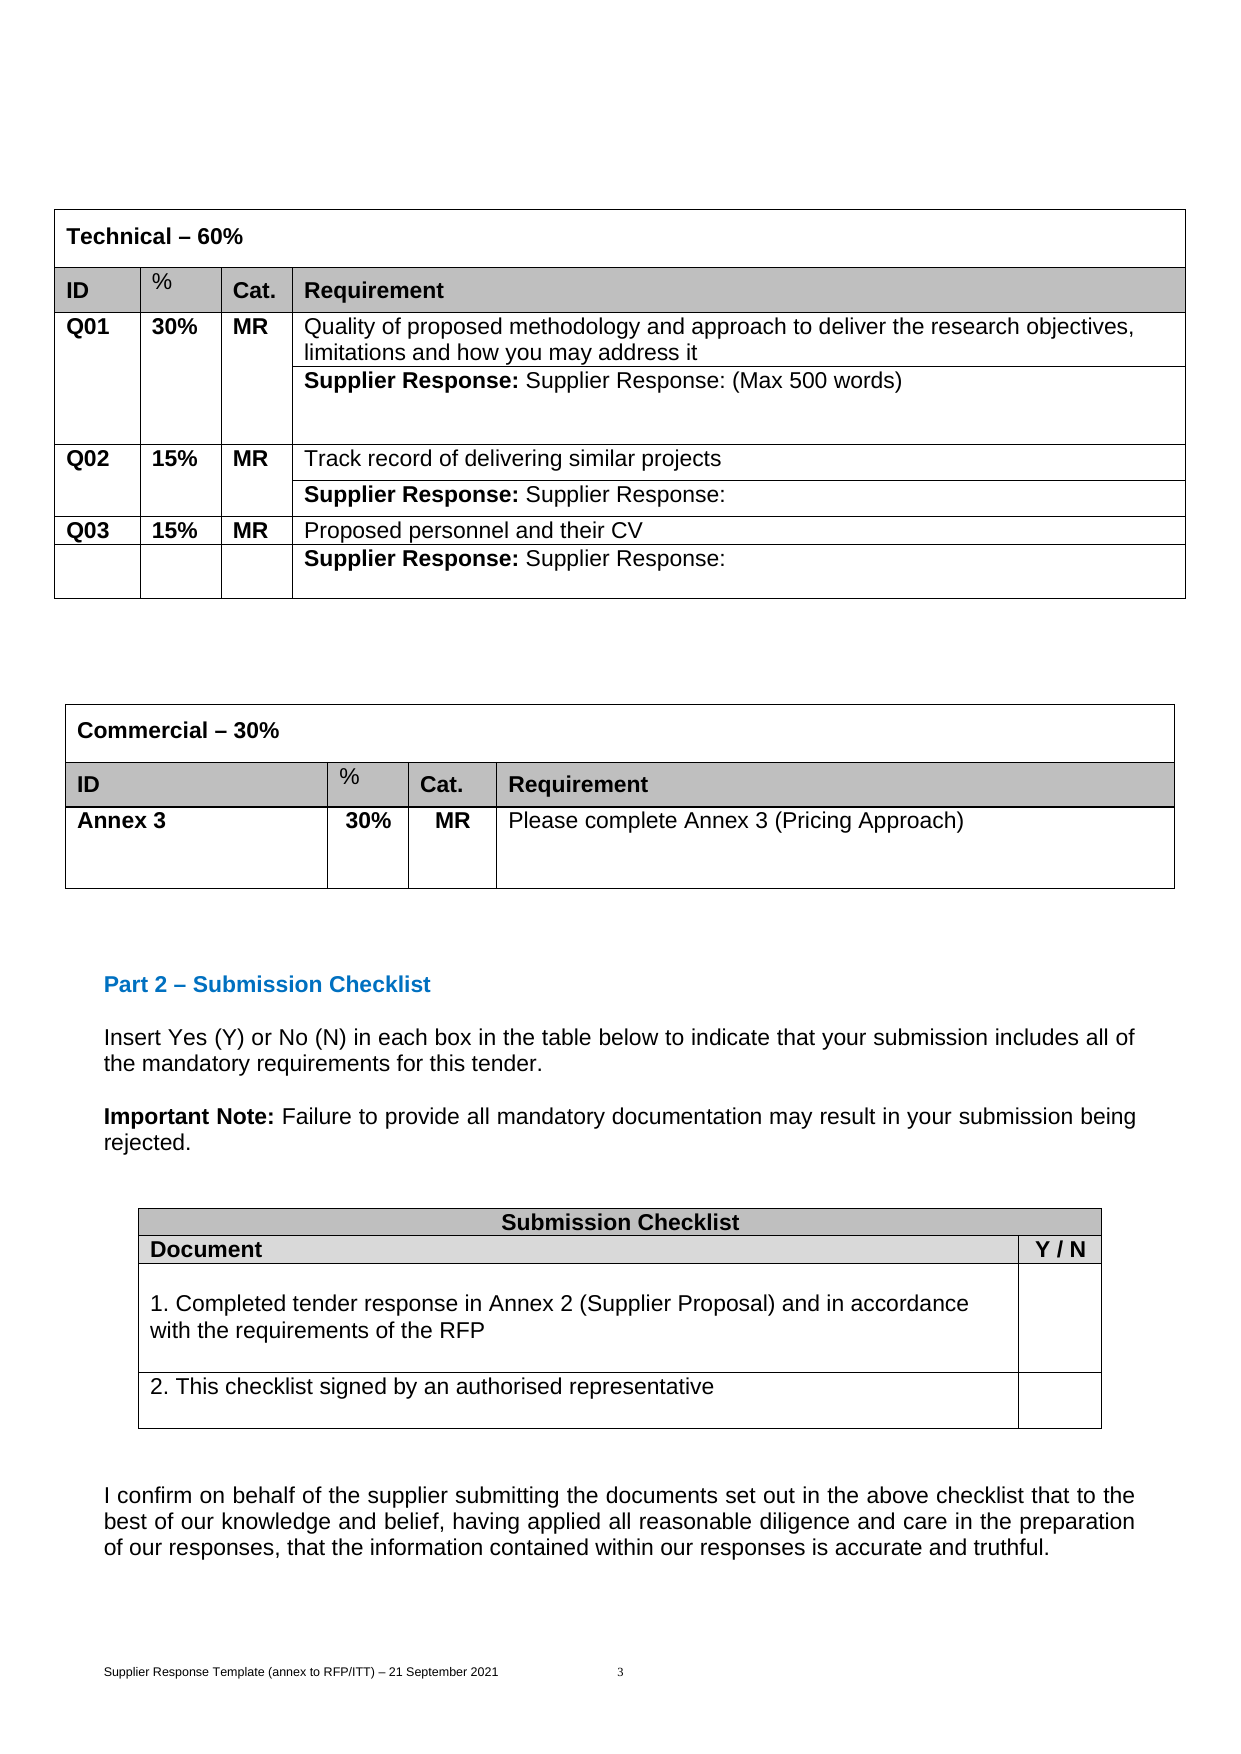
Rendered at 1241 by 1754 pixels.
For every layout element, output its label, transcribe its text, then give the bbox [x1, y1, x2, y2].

table_cell Annex 3 [66, 808, 327, 888]
table_cell Track record of delivering similar projects [293, 445, 1185, 480]
table_header Technical – 60% [55, 210, 1185, 267]
text Insert Yes (Y) or No (N) in each box in the table below to indicate that your submission includes all of the mandatory requirements for this tender. [103, 1023, 1137, 1076]
table_cell Requirement [293, 268, 1185, 312]
table_cell % [141, 268, 221, 312]
table_cell 30% [141, 313, 221, 444]
table_header Commercial – 30% [66, 705, 1174, 762]
table_cell Y / N [1019, 1236, 1101, 1263]
table_header Submission Checklist [139, 1209, 1101, 1235]
table_cell 15% [141, 445, 221, 516]
table_cell [141, 545, 221, 597]
text I confirm on behalf of the supplier submitting the documents set out in the above checklist that to the best of our knowledge and belief, having applied all reasonable diligence and care in the preparation of our responses, that the information contained within our responses is accurate and truthful. [103, 1482, 1137, 1561]
table_cell Supplier Response: Supplier Response: [293, 545, 1185, 597]
table_cell Quality of proposed methodology and approach to deliver the research objectives, limitations and how you may address it [293, 313, 1185, 366]
table_cell 15% [141, 517, 221, 544]
table_cell 1. Completed tender response in Annex 2 (Supplier Proposal) and in accordance with the requirements of the RFP [139, 1264, 1018, 1372]
table_cell 30% [328, 808, 408, 888]
text Part 2 – Submission Checklist [103, 971, 1137, 997]
table_cell MR [222, 517, 292, 544]
table_cell Supplier Response: Supplier Response: [293, 481, 1185, 516]
text Important Note: Failure to provide all mandatory documentation may result in your submission being rejected. [103, 1103, 1137, 1155]
table_cell 2. This checklist signed by an authorised representative [139, 1373, 1018, 1428]
table_cell Proposed personnel and their CV [293, 517, 1185, 544]
table_cell ID [55, 268, 140, 312]
table_cell Q03 [55, 517, 140, 544]
table_cell % [328, 763, 408, 806]
table_cell ID [66, 763, 327, 806]
table_cell Cat. [409, 763, 496, 806]
table_cell MR [409, 808, 496, 888]
table_cell MR [222, 445, 292, 516]
table_cell Q01 [55, 313, 140, 444]
table_cell Cat. [222, 268, 292, 312]
table_cell Q02 [55, 445, 140, 516]
table_cell MR [222, 313, 292, 444]
table_cell [1019, 1264, 1101, 1372]
table_cell [222, 545, 292, 597]
table_cell [55, 545, 140, 597]
table_cell Requirement [497, 763, 1174, 806]
table_cell [1019, 1373, 1101, 1428]
table_cell Document [139, 1236, 1018, 1263]
table_cell Supplier Response: Supplier Response: (Max 500 words) [293, 367, 1185, 444]
table_cell Please complete Annex 3 (Pricing Approach) [497, 808, 1174, 888]
